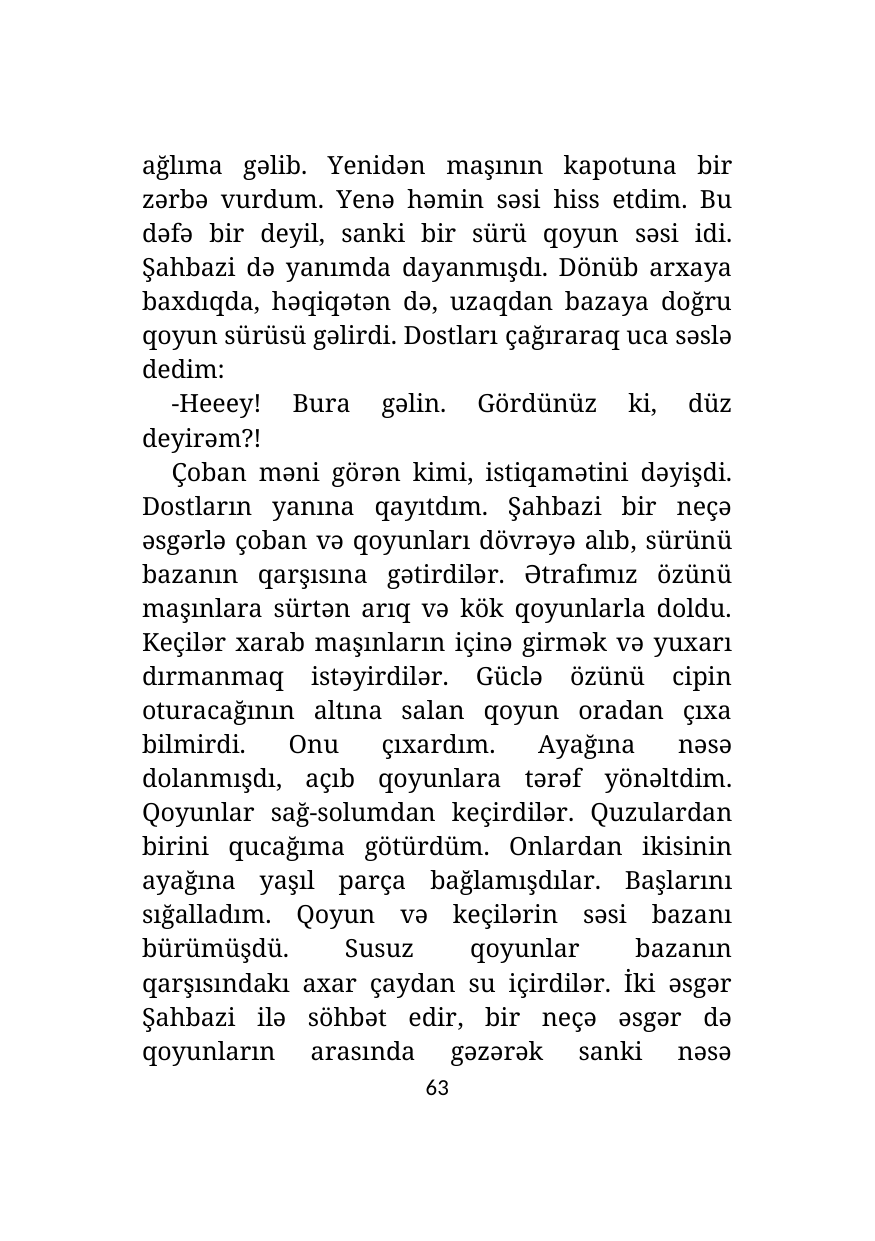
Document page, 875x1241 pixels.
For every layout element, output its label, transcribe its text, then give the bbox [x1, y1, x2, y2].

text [142, 148, 732, 386]
text -Heeey! Bura gəlin. Gördünüz ki, düz deyirəm?! [142, 386, 732, 454]
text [142, 454, 732, 1067]
